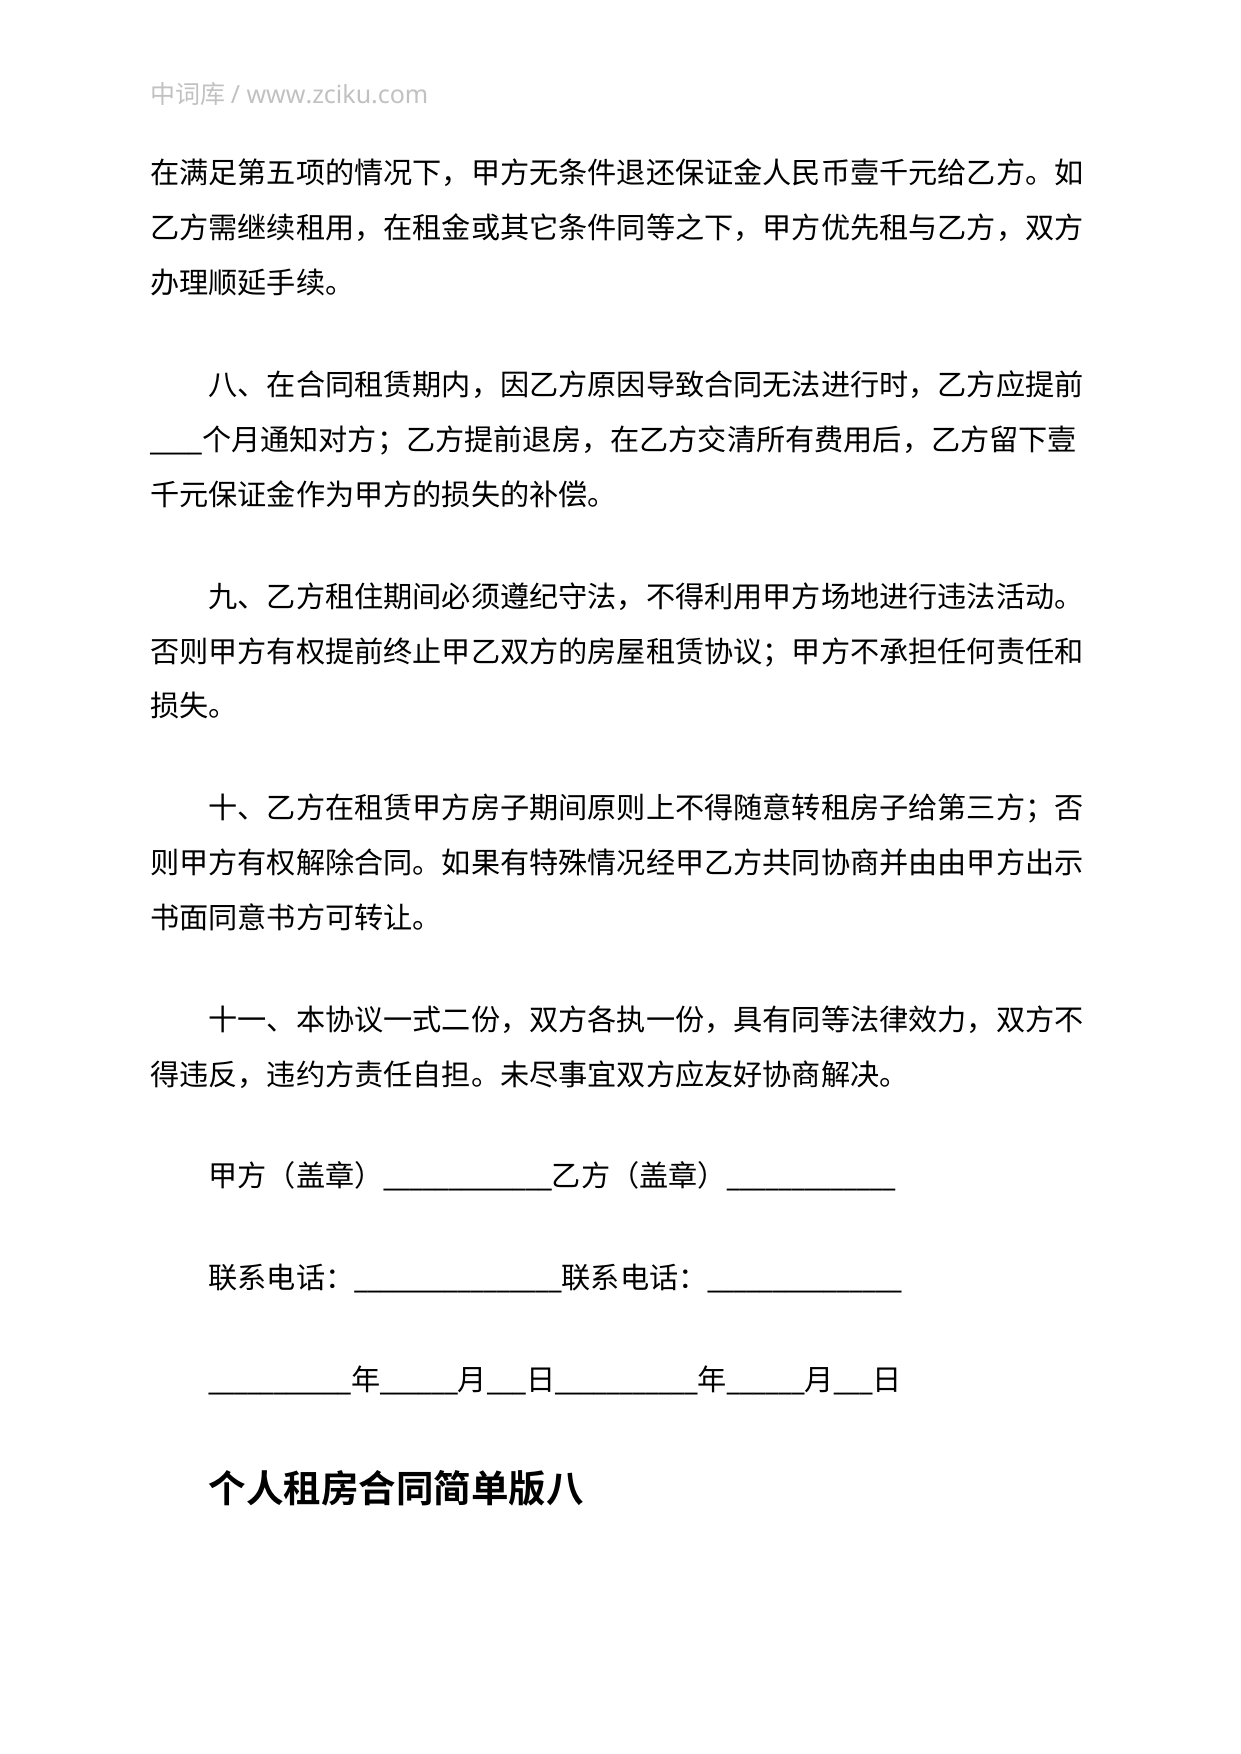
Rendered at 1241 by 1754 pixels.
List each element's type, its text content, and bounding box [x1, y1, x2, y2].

text 十一、本协议一式二份，双方各执一份，具有同等法律效力，双方不得违反，违约方责任自担。未尽事宜双方应友好协商解决。 [150, 996, 1090, 1093]
text 个人租房合同简单版八 [150, 1459, 1090, 1513]
text 联系电话：________________联系电话：_______________ [150, 1255, 1090, 1297]
text 十、乙方在租赁甲方房子期间原则上不得随意转租房子给第三方；否则甲方有权解除合同。如果有特殊情况经甲乙方共同协商并由由甲方出示书面同意书方可转让。 [150, 785, 1090, 937]
text 九、乙方租住期间必须遵纪守法，不得利用甲方场地进行违法活动。否则甲方有权提前终止甲乙双方的房屋租赁协议；甲方不承担任何责任和损失。 [150, 573, 1090, 725]
text 甲方（盖章）_____________乙方（盖章）_____________ [150, 1153, 1090, 1195]
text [150, 150, 1090, 302]
text ___________年______月___日___________年______月___日 [150, 1357, 1090, 1399]
text 八、在合同租赁期内，因乙方原因导致合同无法进行时，乙方应提前____个月通知对方；乙方提前退房，在乙方交清所有费用后，乙方留下壹千元保证金作为甲方的损失的补偿。 [150, 362, 1090, 514]
